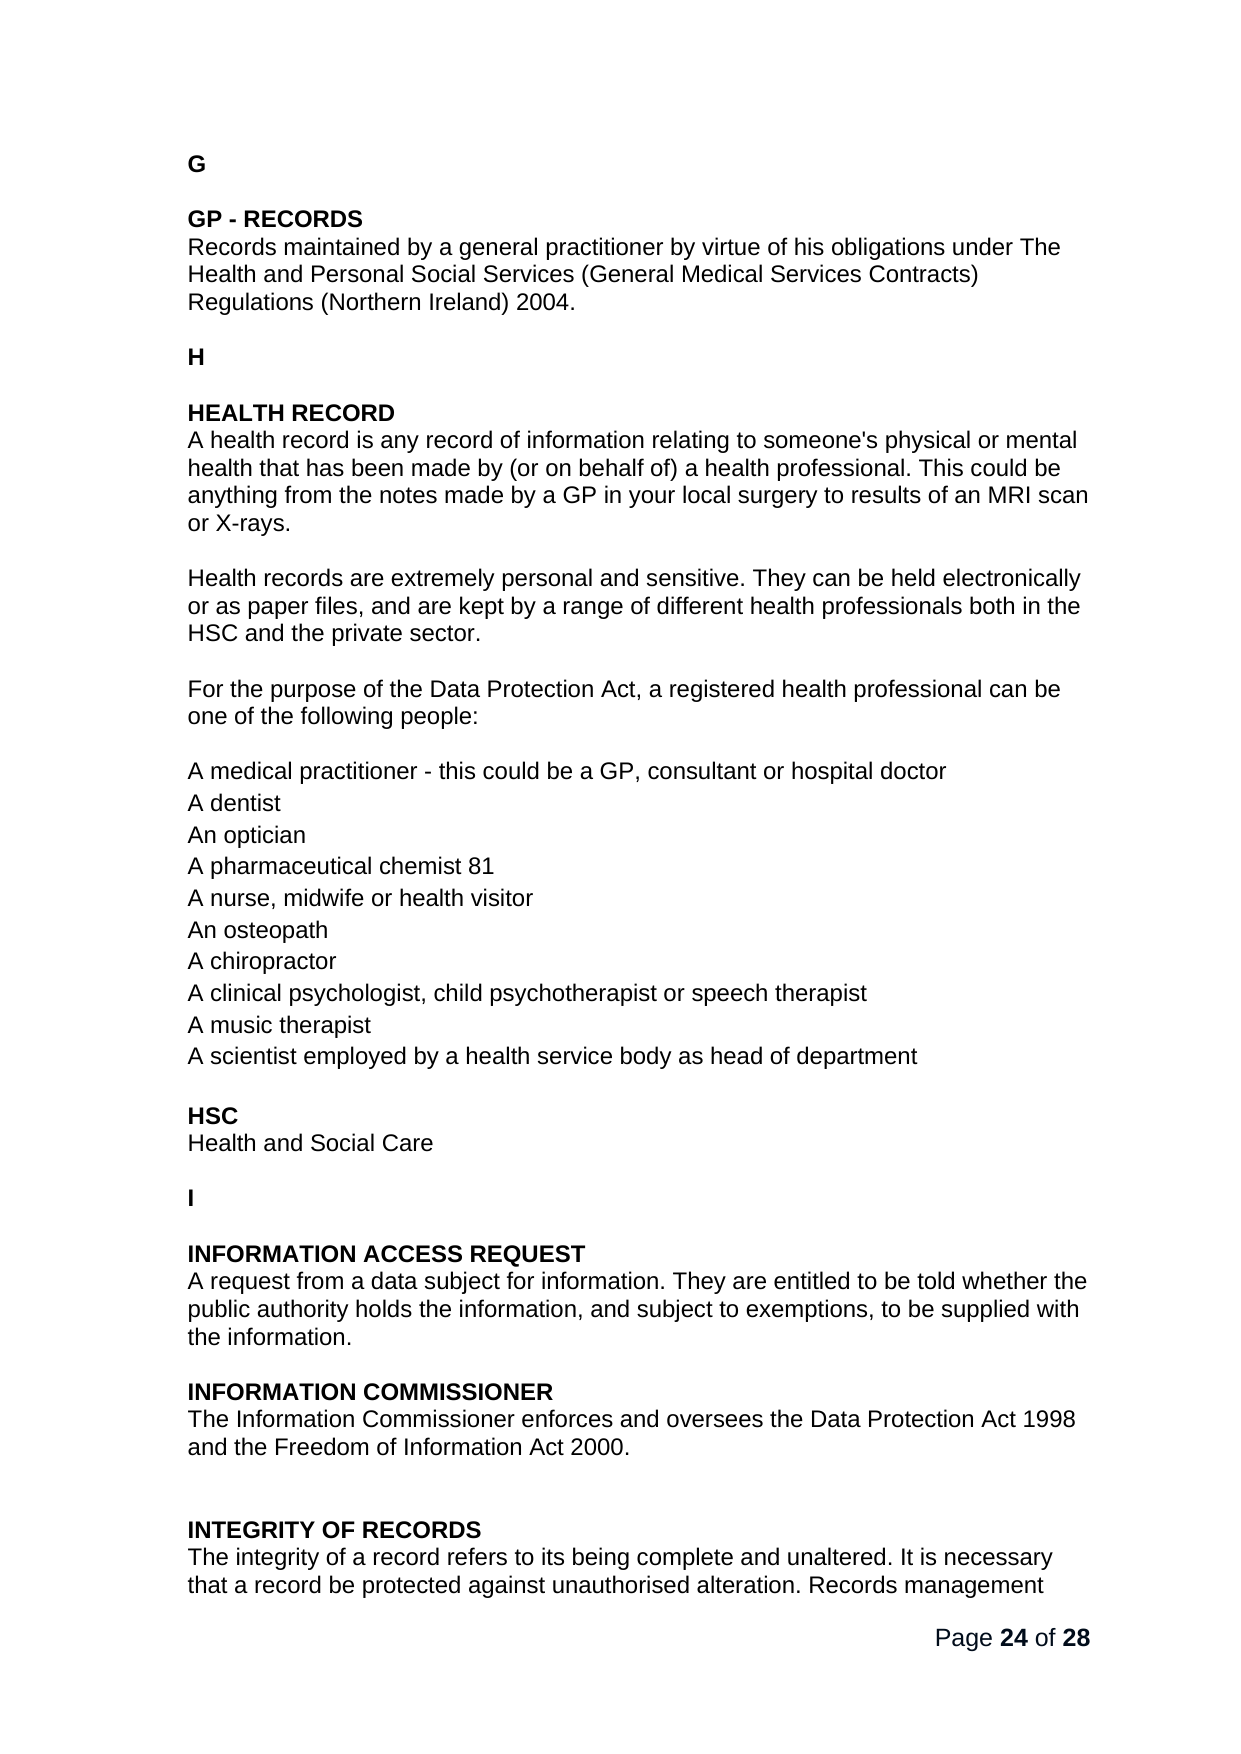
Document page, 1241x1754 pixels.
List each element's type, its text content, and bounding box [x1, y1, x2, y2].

text An optician [187, 821, 1090, 848]
text A chiropractor [187, 947, 1090, 975]
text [187, 1543, 1090, 1598]
text A dentist [187, 789, 1090, 817]
text A health record is any record of information relating to someone's physical or mental health that has been made by (or on behalf of) a health professional. This could be anything from the notes made by a GP in your local surgery to results of an MRI scan or X-rays. [187, 426, 1090, 536]
text A nurse, midwife or health visitor [187, 884, 1090, 912]
text GP - RECORDS [187, 205, 1090, 233]
text A pharmaceutical chemist 81 [187, 852, 1090, 880]
text INFORMATION ACCESS REQUEST [187, 1239, 1090, 1267]
text HEALTH RECORD [187, 398, 1090, 426]
text A scientist employed by a health service body as head of department [187, 1042, 1090, 1070]
text HSC [187, 1102, 1090, 1129]
text H [187, 343, 1090, 371]
text INFORMATION COMMISSIONER [187, 1378, 1090, 1405]
text An osteopath [187, 916, 1090, 943]
text A clinical psychologist, child psychotherapist or speech therapist [187, 979, 1090, 1007]
text Health records are extremely personal and sensitive. They can be held electronically or as paper files, and are kept by a range of different health professionals both in the HSC and the private sector. [187, 564, 1090, 647]
text INTEGRITY OF RECORDS [187, 1516, 1090, 1543]
text Records maintained by a general practitioner by virtue of his obligations under The Health and Personal Social Services (General Medical Services Contracts) Regulations (Northern Ireland) 2004. [187, 233, 1090, 316]
text For the purpose of the Data Protection Act, a registered health professional can be one of the following people: [187, 674, 1090, 730]
text The Information Commissioner enforces and oversees the Data Protection Act 1998 and the Freedom of Information Act 2000. [187, 1405, 1090, 1460]
text Health and Social Care [187, 1129, 1090, 1157]
text G [187, 150, 1090, 178]
text A music therapist [187, 1011, 1090, 1038]
text A request from a data subject for information. They are entitled to be told whether the public authority holds the information, and subject to exemptions, to be supplied with the information. [187, 1267, 1090, 1350]
text I [187, 1184, 1090, 1212]
text A medical practitioner - this could be a GP, consultant or hospital doctor [187, 757, 1090, 785]
